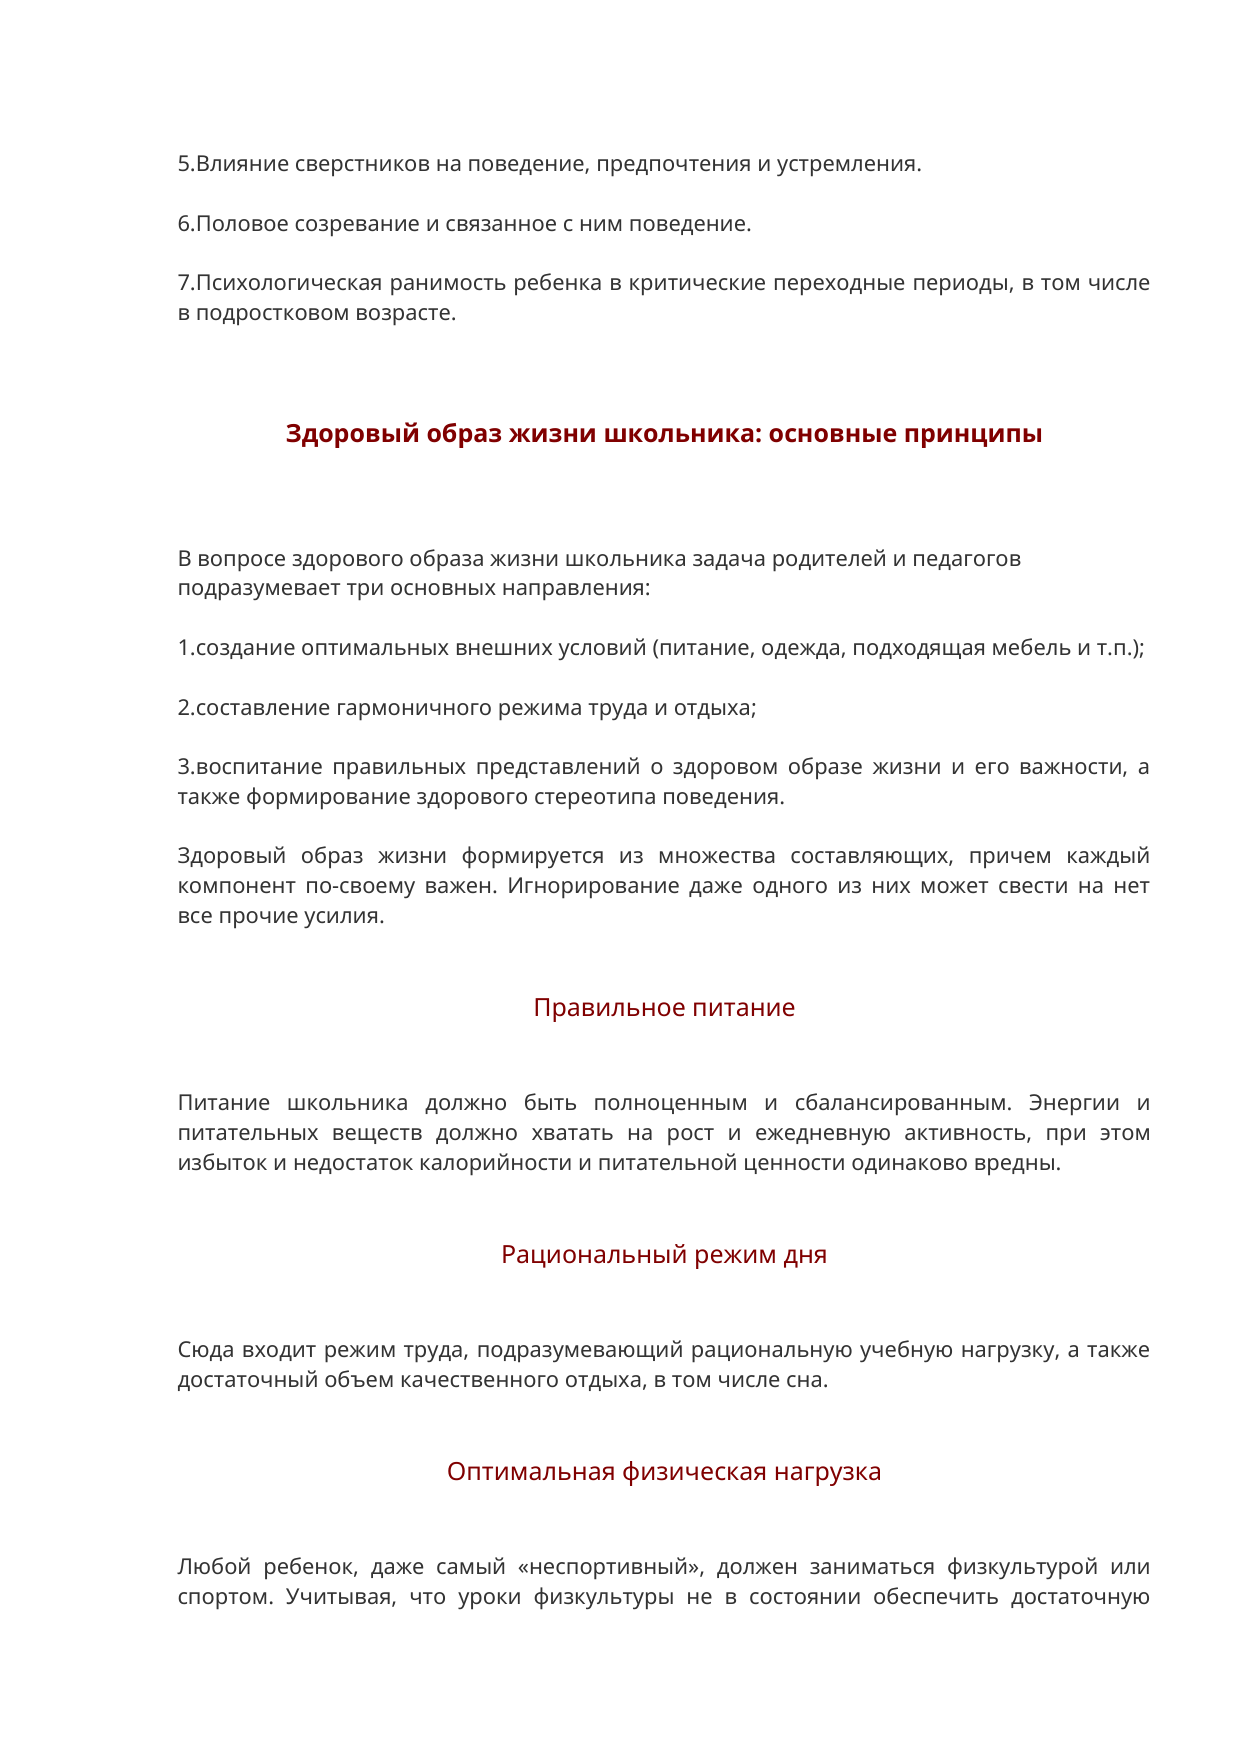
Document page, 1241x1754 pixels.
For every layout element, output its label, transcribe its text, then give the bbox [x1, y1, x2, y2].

text 7.Психологическая ранимость ребенка в критические переходные периоды, в том числе в подростковом возрасте. [177, 267, 1152, 327]
text 1.создание оптимальных внешних условий (питание, одежда, подходящая мебель и т.п.); [177, 632, 1152, 662]
text Здоровый образ жизни школьника: основные принципы [177, 415, 1152, 449]
text Правильное питание [177, 989, 1152, 1023]
text 6.Половое созревание и связанное с ним поведение. [177, 207, 1152, 237]
text В вопросе здорового образа жизни школьника задача родителей и педагогов подразумевает три основных направления: [177, 542, 1152, 602]
text 5.Влияние сверстников на поведение, предпочтения и устремления. [177, 148, 1152, 178]
text Питание школьника должно быть полноценным и сбалансированным. Энергии и питательных веществ должно хватать на рост и ежедневную активность, при этом избыток и недостаток калорийности и питательной ценности одинаково вредны. [177, 1087, 1152, 1177]
text 2.составление гармоничного режима труда и отдыха; [177, 691, 1152, 721]
text Рациональный режим дня [177, 1236, 1152, 1270]
text Сюда входит режим труда, подразумевающий рациональную учебную нагрузку, а также достаточный объем качественного отдыха, в том числе сна. [177, 1334, 1152, 1394]
text 3.воспитание правильных представлений о здоровом образе жизни и его важности, а также формирование здорового стереотипа поведения. [177, 751, 1152, 811]
text Здоровый образ жизни формируется из множества составляющих, причем каждый компонент по-своему важен. Игнорирование даже одного из них может свести на нет все прочие усилия. [177, 840, 1152, 930]
text Оптимальная физическая нагрузка [177, 1453, 1152, 1487]
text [177, 1551, 1152, 1611]
